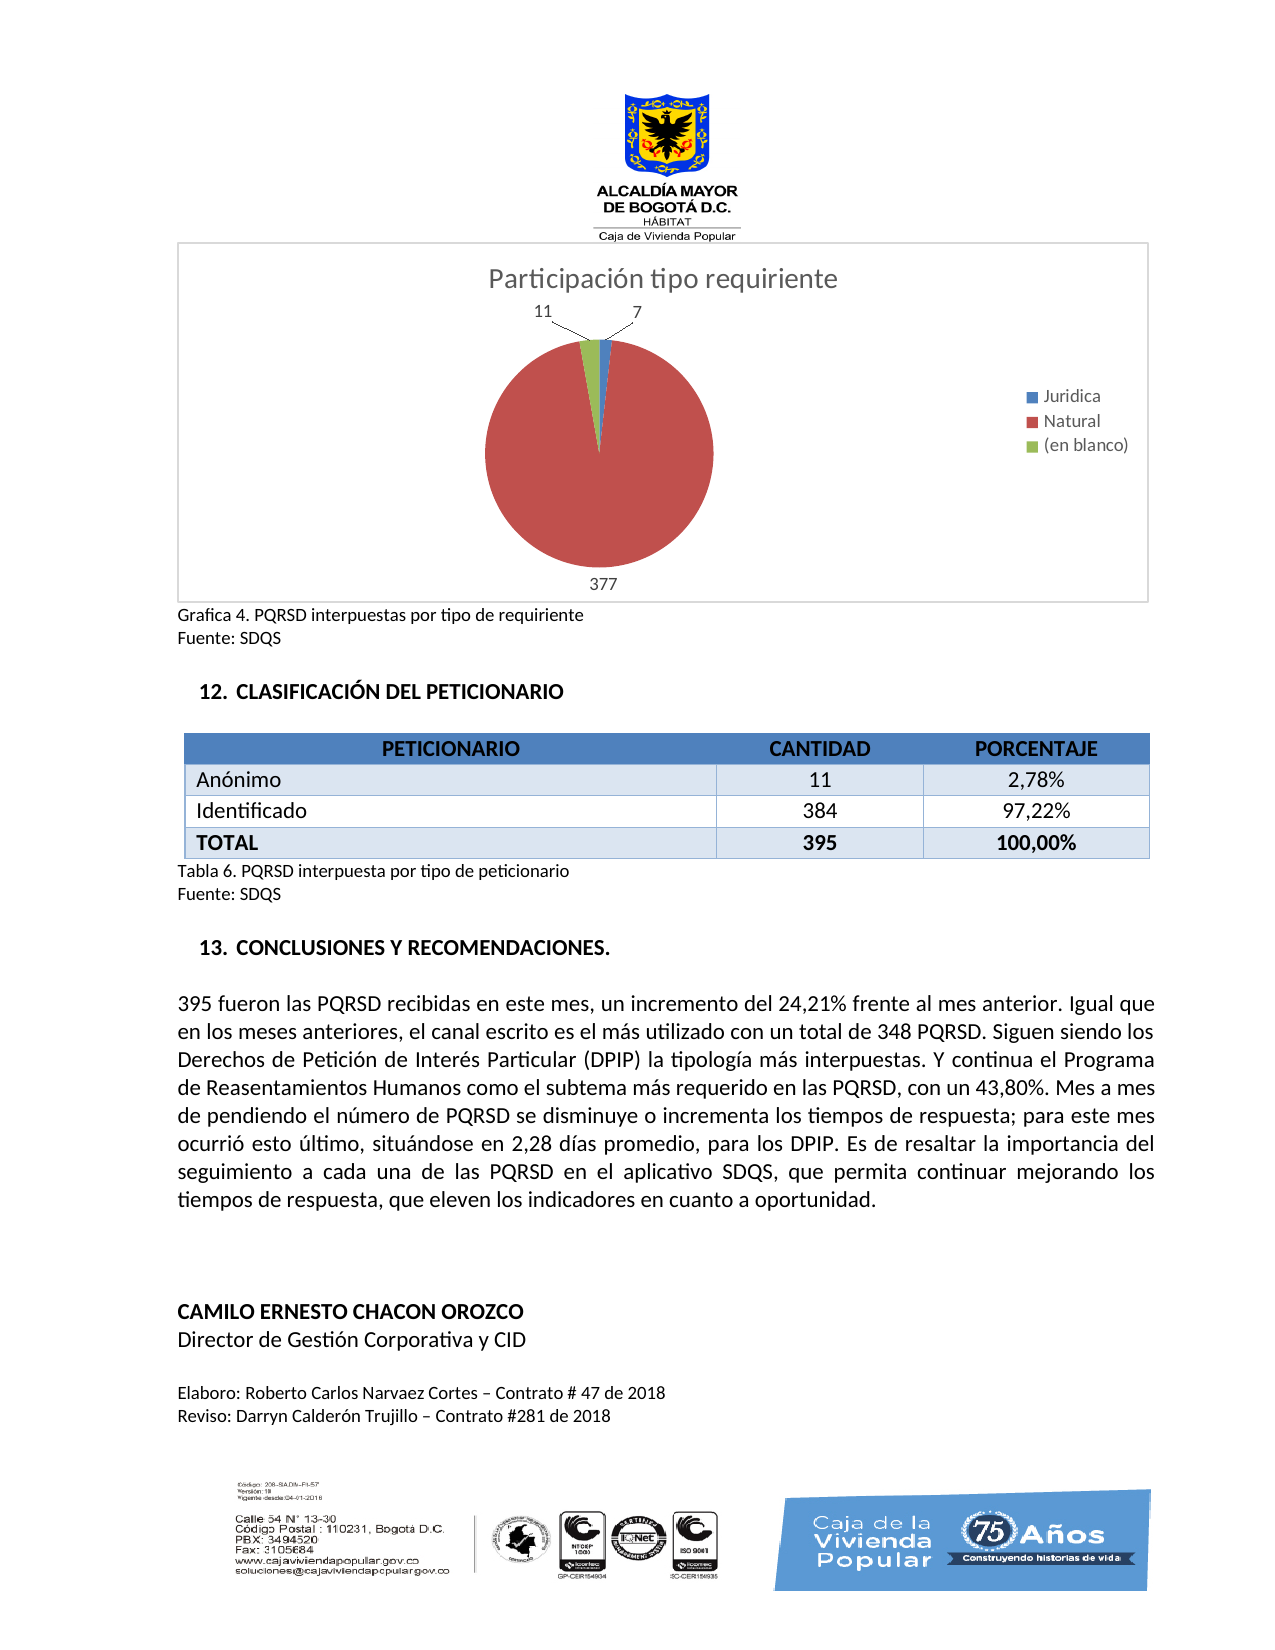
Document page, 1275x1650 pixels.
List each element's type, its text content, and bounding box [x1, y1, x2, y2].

text Reviso: Darryn Calderón Trujillo – Contrato #281 de 2018 [177, 1404, 1157, 1427]
text Fuente: SDQS [177, 626, 1157, 649]
table_cell 11 [717, 765, 923, 795]
text Tabla 6. PQRSD interpuesta por tipo de peticionario [177, 859, 1157, 882]
text Fuente: SDQS [177, 882, 1157, 905]
table_cell TOTAL [186, 828, 716, 858]
table_header CANTIDAD [717, 734, 923, 764]
text CAMILO ERNESTO CHACON OROZCO [177, 1297, 1157, 1325]
table_header PORCENTAJE [924, 734, 1149, 764]
table_cell 2,78% [924, 765, 1149, 795]
table_cell 100,00% [924, 828, 1149, 858]
table_cell Anónimo [186, 765, 716, 795]
table_cell 395 [717, 828, 923, 858]
text 395 fueron las PQRSD recibidas en este mes, un incremento del 24,21% frente al mes anterior. Igual que en los meses anteriores, el canal escrito es el más utilizado con un total de 348 PQRSD. Siguen siendo los Derechos de Petición de Interés Particular (DPIP) la tipología más interpuestas. Y continua el Programa de Reasentamientos Humanos como el subtema más requerido en las PQRSD, con un 43,80%. Mes a mes de pendiendo el número de PQRSD se disminuye o incrementa los tiempos de respuesta; para este mes ocurrió esto último, situándose en 2,28 días promedio, para los DPIP. Es de resaltar la importancia del seguimiento a cada una de las PQRSD en el aplicativo SDQS, que permita continuar mejorando los tiempos de respuesta, que eleven los indicadores en cuanto a oportunidad. [177, 989, 1157, 1213]
text Grafica 4. PQRSD interpuestas por tipo de requiriente [177, 603, 1157, 626]
table_cell Identificado [186, 796, 716, 827]
table_cell 384 [717, 796, 923, 827]
picture [167, 1467, 1157, 1621]
text Director de Gestión Corporativa y CID [177, 1325, 1157, 1353]
list CONCLUSIONES Y RECOMENDACIONES. [199, 933, 1157, 961]
list CLASIFICACIÓN DEL PETICIONARIO [199, 677, 1157, 705]
table_header PETICIONARIO [186, 734, 716, 764]
picture [593, 94, 741, 242]
text Elaboro: Roberto Carlos Narvaez Cortes – Contrato # 47 de 2018 [177, 1381, 1157, 1404]
table_cell 97,22% [924, 796, 1149, 827]
